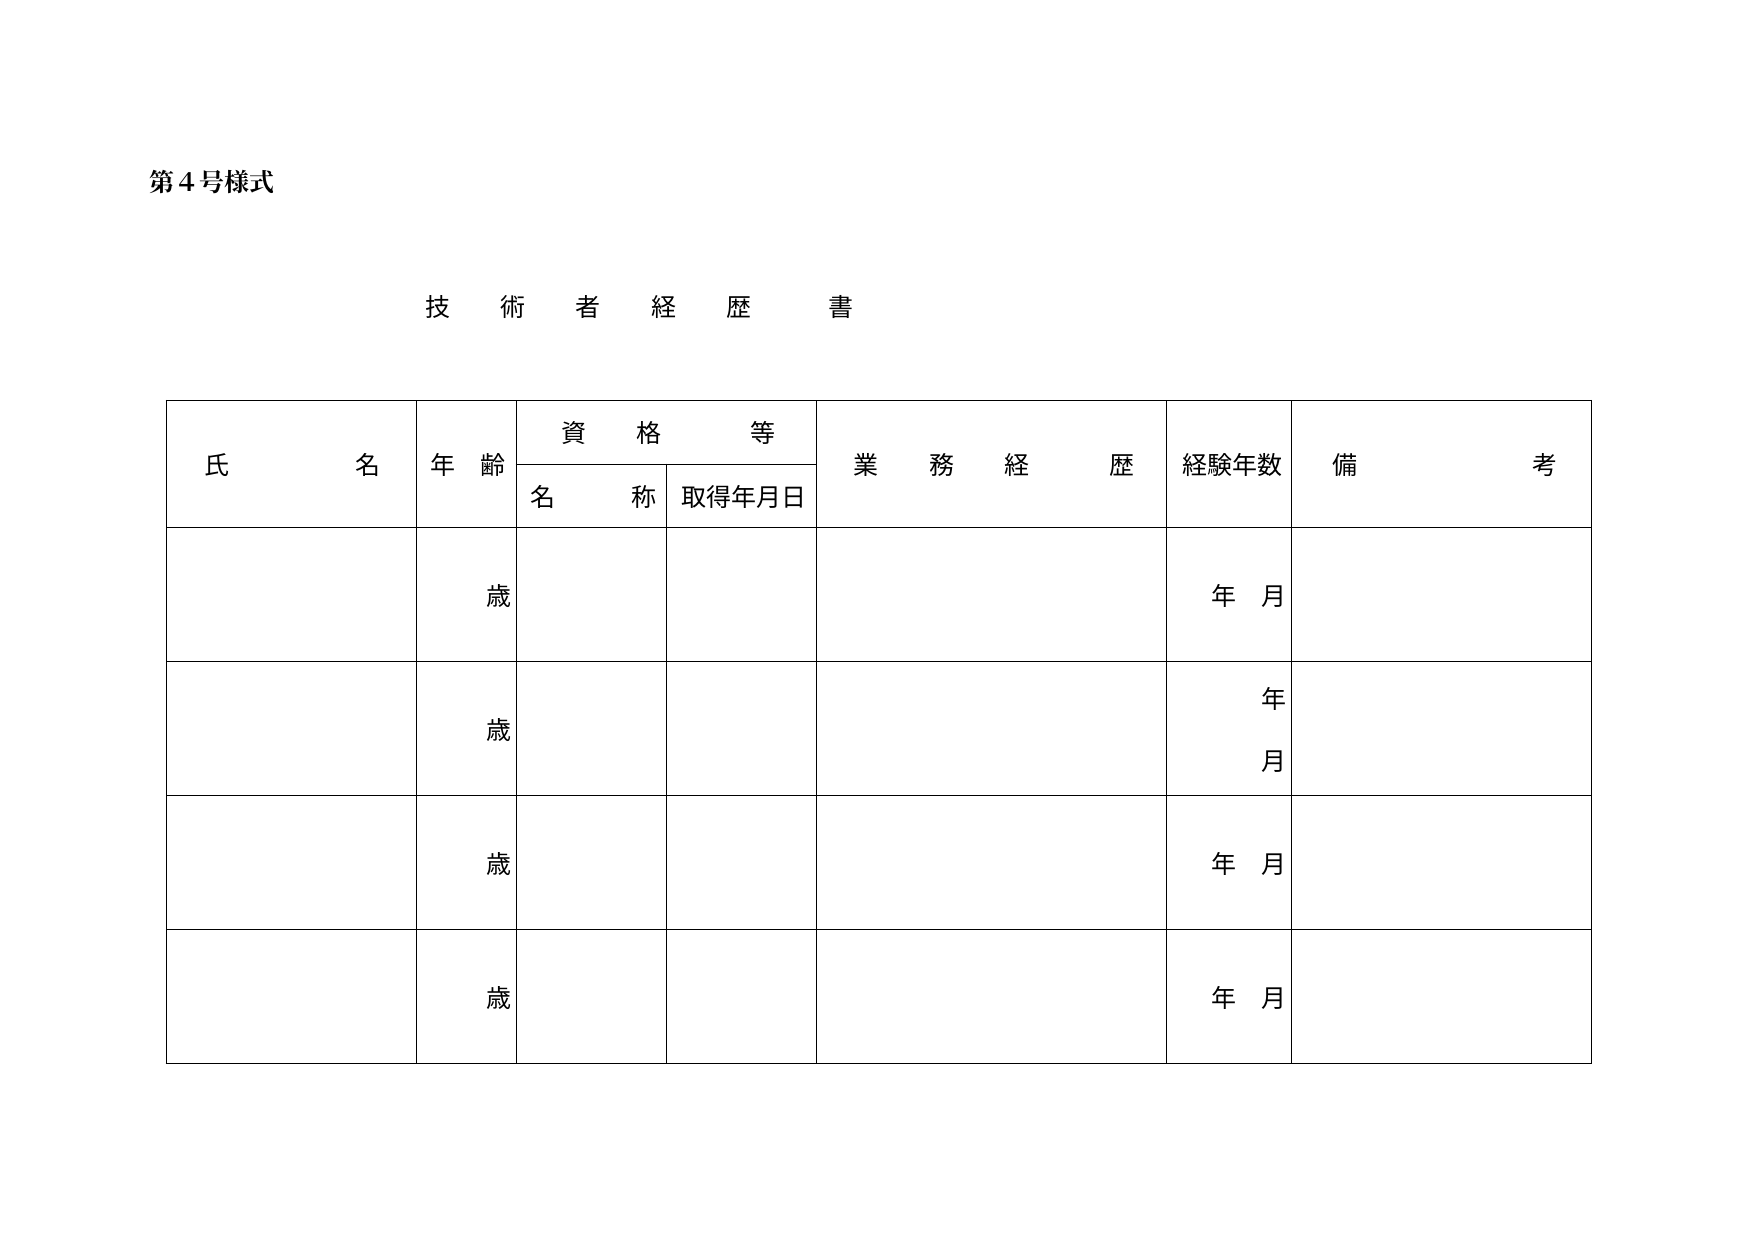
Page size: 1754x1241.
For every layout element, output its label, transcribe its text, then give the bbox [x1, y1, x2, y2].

table_cell [167, 528, 416, 661]
text 第４号様式 [149, 149, 1605, 212]
table_cell [667, 930, 816, 1063]
table_header 経験年数 [1167, 401, 1291, 527]
table_cell 取得年月日 [667, 465, 816, 527]
table_cell [817, 528, 1166, 661]
table_cell [667, 528, 816, 661]
table_cell 歳 [417, 796, 516, 929]
table_cell [817, 662, 1166, 795]
table_cell [167, 796, 416, 929]
table_cell [517, 528, 666, 661]
table_cell [167, 662, 416, 795]
table_cell [817, 796, 1166, 929]
table_cell [667, 796, 816, 929]
table_cell [1292, 662, 1591, 795]
table_cell [517, 662, 666, 795]
table_header 備 考 [1292, 401, 1591, 527]
table_cell [1292, 796, 1591, 929]
table_header 年 齢 [417, 401, 516, 527]
table_cell 年 月 [1167, 796, 1291, 929]
table_cell [817, 930, 1166, 1063]
table_header 氏 名 [167, 401, 416, 527]
table_cell 名 称 [517, 465, 666, 527]
table_cell 歳 [417, 528, 516, 661]
table_cell 年 月 [1167, 930, 1291, 1063]
table_cell [1292, 930, 1591, 1063]
table_cell [167, 930, 416, 1063]
table_cell 歳 [417, 930, 516, 1063]
table_cell [667, 662, 816, 795]
table_cell 歳 [417, 662, 516, 795]
table_cell [517, 930, 666, 1063]
table_header 業務経歴 [817, 401, 1166, 527]
table_cell [517, 796, 666, 929]
table_header 資格等 [517, 401, 816, 463]
table_cell 年 月 [1167, 528, 1291, 661]
table_cell 年 月 [1167, 662, 1291, 795]
table_cell [1292, 528, 1591, 661]
text 技術者経歴書 [149, 274, 1605, 337]
